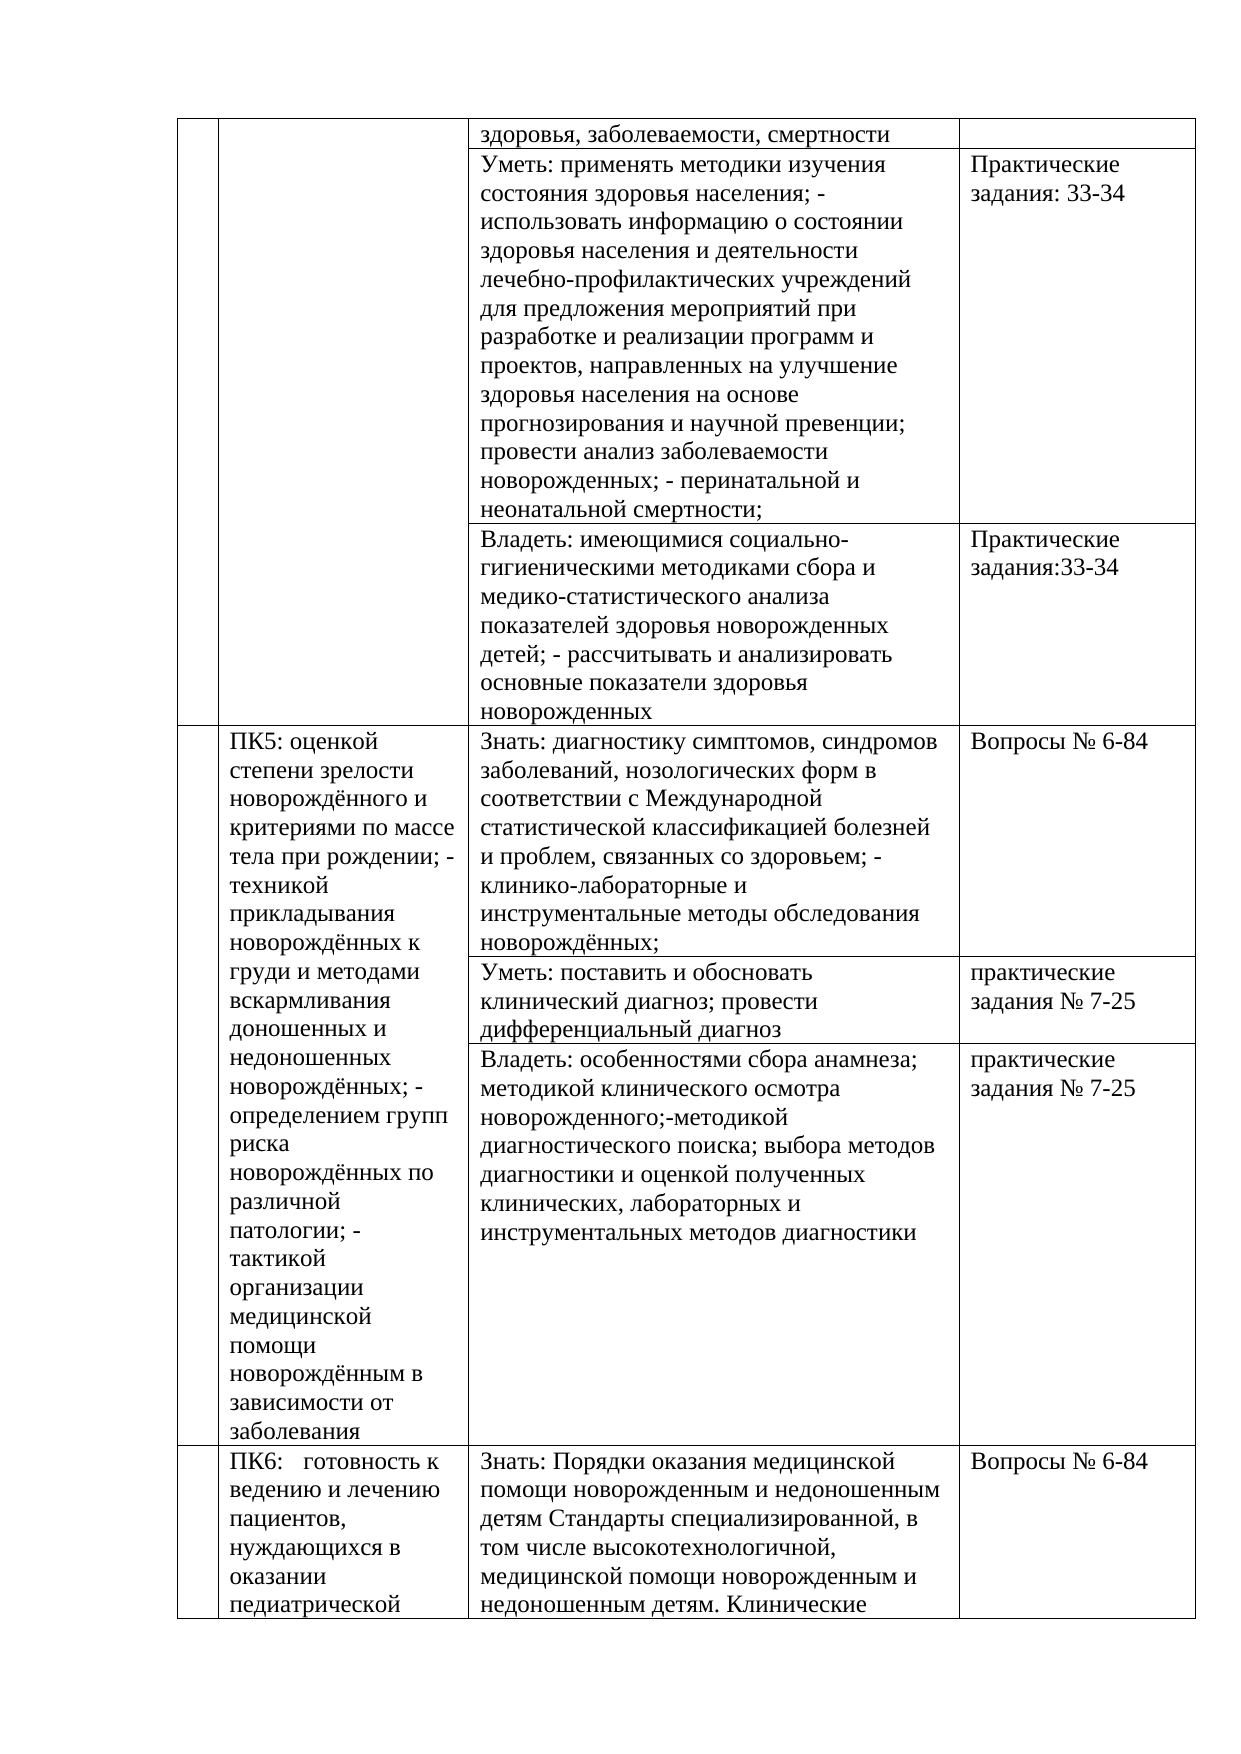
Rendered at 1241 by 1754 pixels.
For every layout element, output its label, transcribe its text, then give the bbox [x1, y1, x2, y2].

table_cell [178, 726, 218, 1445]
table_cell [219, 1446, 468, 1618]
table_cell Практические задания: 33-34 [960, 149, 1195, 523]
table_cell Практические задания:33-34 [960, 524, 1195, 725]
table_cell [469, 1446, 959, 1618]
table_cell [219, 119, 468, 725]
table_cell [178, 1446, 218, 1618]
table_cell Уметь: поставить и обосновать клинический диагноз; провести дифференциальный диагноз [469, 957, 959, 1043]
table_cell Владеть: особенностями сбора анамнеза; методикой клинического осмотра новорожденного;-методикой диагностического поиска; выбора методов диагностики и оценкой полученных клинических, лабораторных и инструментальных методов диагностики [469, 1044, 959, 1445]
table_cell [469, 119, 959, 148]
table_cell Уметь: применять методики изучения состояния здоровья населения; - использовать информацию о состоянии здоровья населения и деятельности лечебно-профилактических учреждений для предложения мероприятий при разработке и реализации программ и проектов, направленных на улучшение здоровья населения на основе прогнозирования и научной превенции; провести анализ заболеваемости новорожденных; - перинатальной и неонатальной смертности; [469, 149, 959, 523]
table_cell Вопросы № 6-84 [960, 726, 1195, 956]
table_cell Вопросы № 6-84 [960, 1446, 1195, 1618]
table_cell Владеть: имеющимися социально-гигиеническими методиками сбора и медико-статистического анализа показателей здоровья новорожденных детей; - рассчитывать и анализировать основные показатели здоровья новорожденных [469, 524, 959, 725]
table_cell [178, 119, 218, 725]
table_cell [960, 119, 1195, 148]
table_cell Знать: диагностику симптомов, синдромов заболеваний, нозологических форм в соответствии с Международной статистической классификацией болезней и проблем, связанных со здоровьем; - клинико-лабораторные и инструментальные методы обследования новорождённых; [469, 726, 959, 956]
table_cell практические задания № 7-25 [960, 957, 1195, 1043]
table_cell практические задания № 7-25 [960, 1044, 1195, 1445]
table_cell ПК5: оценкой степени зрелости новорождённого и критериями по массе тела при рождении; - техникой прикладывания новорождённых к груди и методами вскармливания доношенных и недоношенных новорождённых; - определением групп риска новорождённых по различной патологии; - тактикой организации медицинской помощи новорождённым в зависимости от заболевания [219, 726, 468, 1445]
